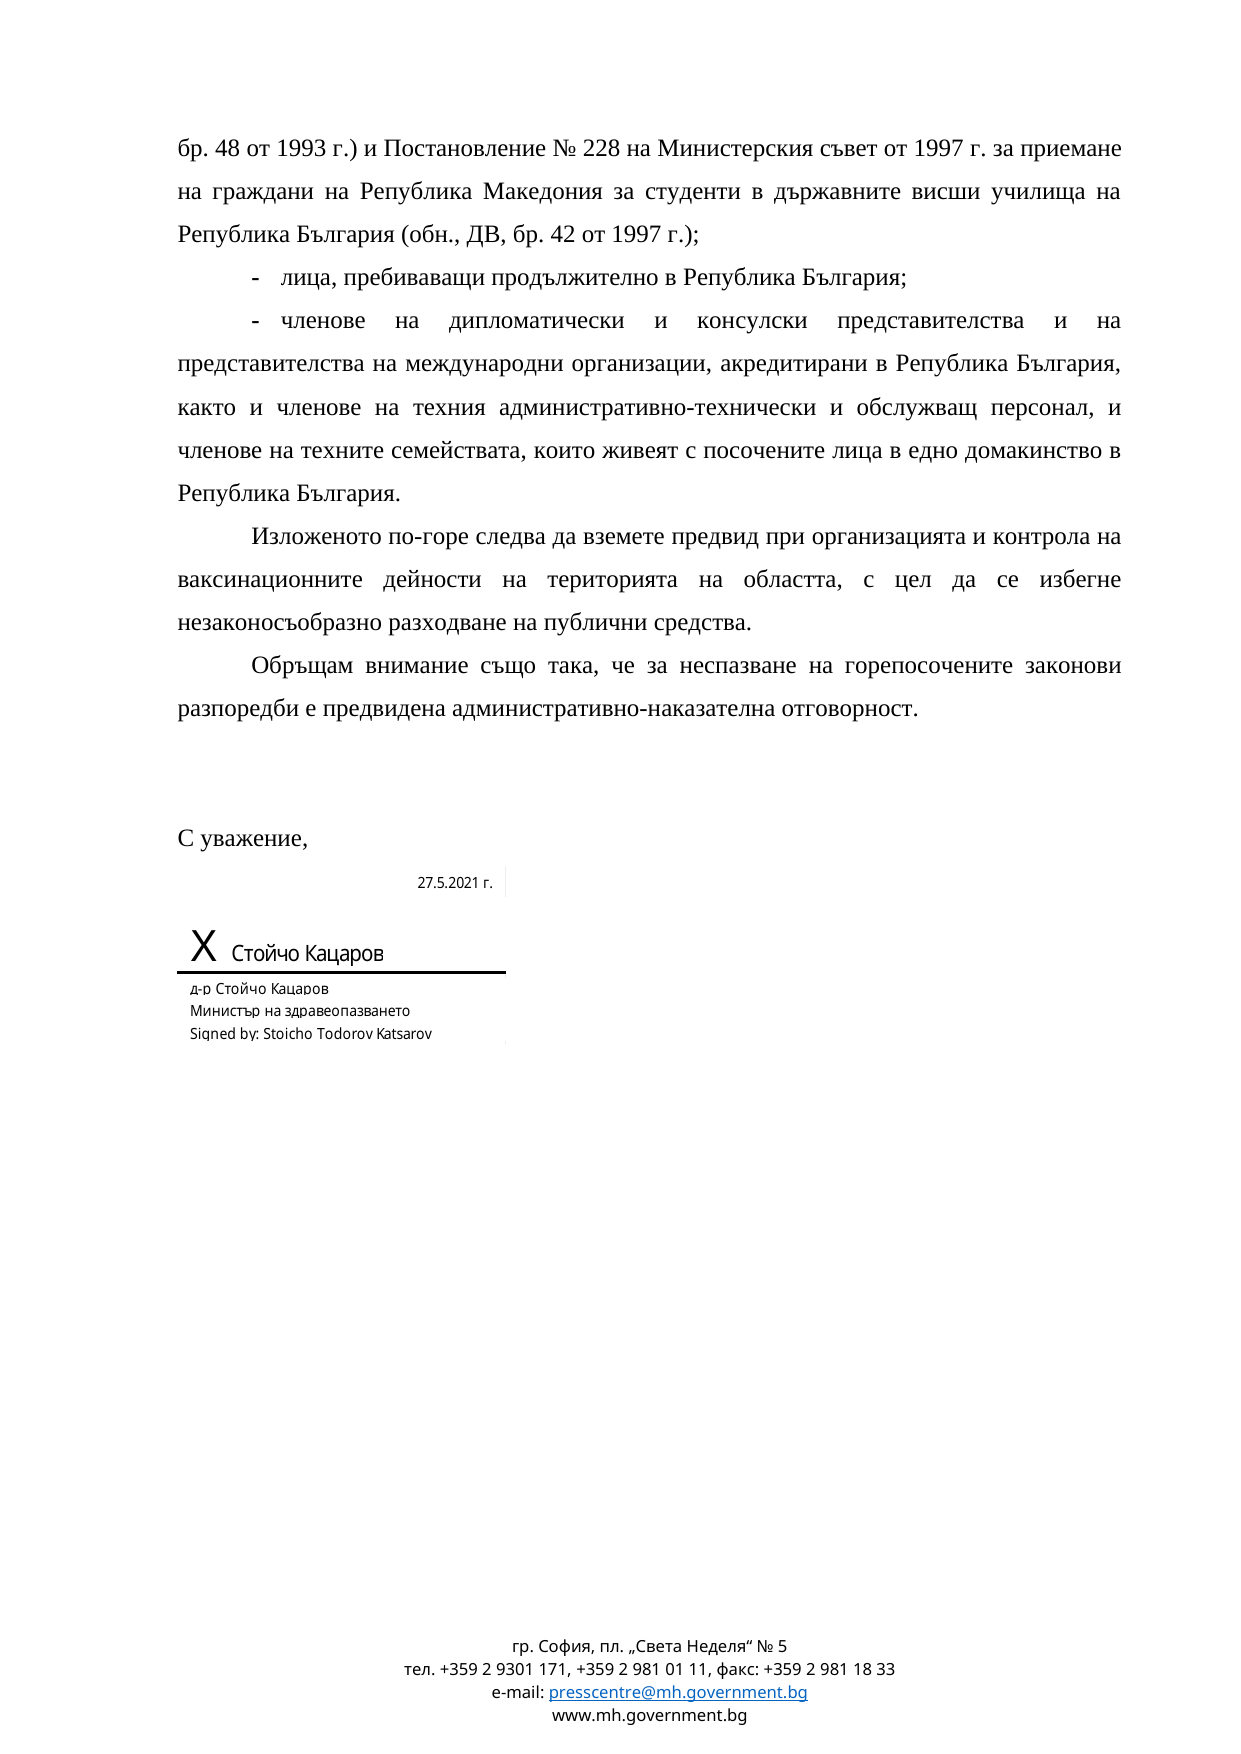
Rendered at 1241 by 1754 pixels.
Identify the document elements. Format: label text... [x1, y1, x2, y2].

text Обръщам внимание също така, че за неспазване на горепосочените законови разпоредби е предвидена административно-наказателна отговорност. [177, 650, 1122, 722]
text Изложеното по-горе следва да вземете предвид при организацията и контрола на ваксинационните дейности на територията на областта, с цел да се избегне незаконосъобразно разходване на публични средства. [177, 521, 1122, 636]
list лица, пребиваващи продължително в Република България; [177, 262, 1122, 291]
list членове на дипломатически и консулски представителства и на представителства на международни организации, акредитирани в Република България, както и членове на техния административно-технически и обслужващ персонал, и членове на техните семействата, които живеят с посочените лица в едно домакинство в Република България. [177, 305, 1122, 507]
text С уважение, [177, 823, 1122, 852]
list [177, 133, 1122, 248]
